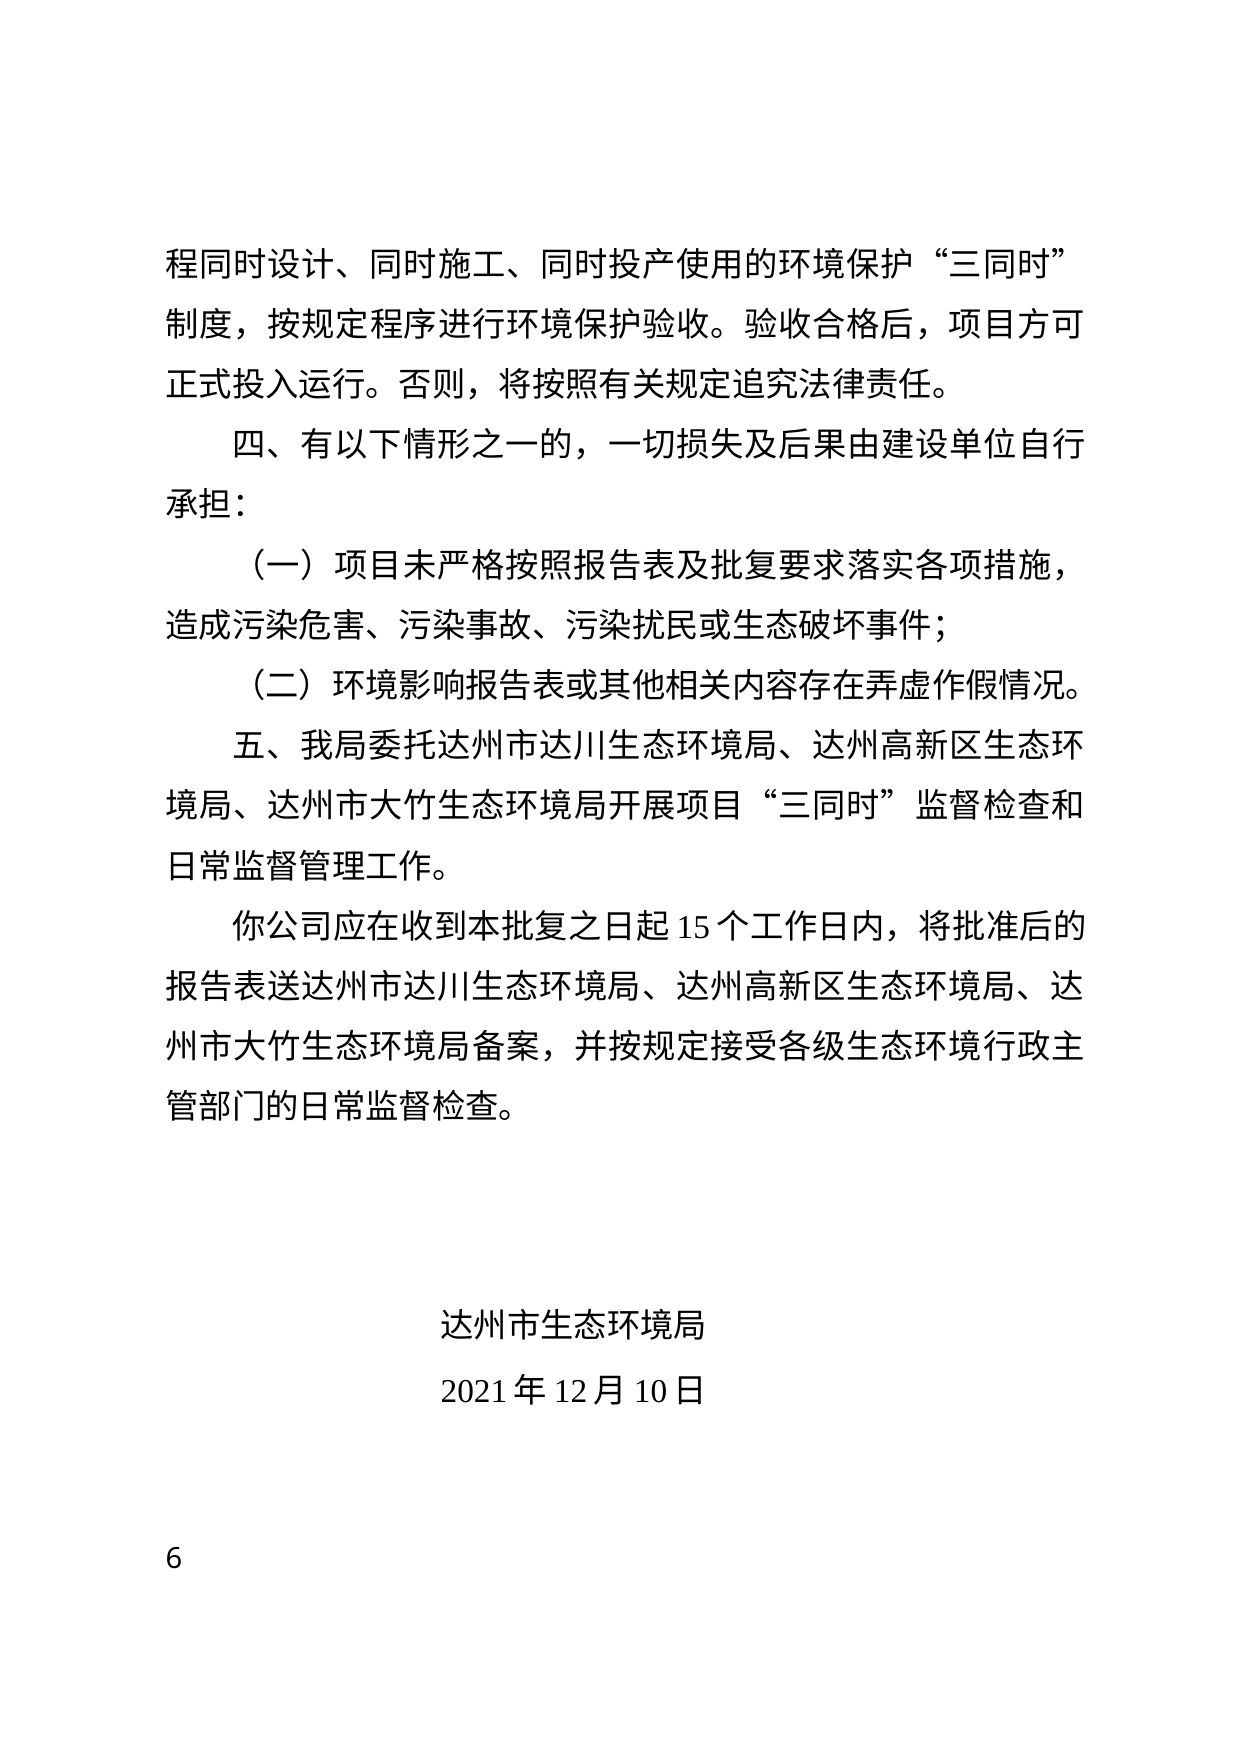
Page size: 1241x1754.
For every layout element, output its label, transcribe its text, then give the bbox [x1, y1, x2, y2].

text 五、我局委托达州市达川生态环境局、达州高新区生态环境局、达州市大竹生态环境局开展项目“三同时”监督检查和日常监督管理工作。 [165, 709, 1087, 890]
text 四、有以下情形之一的，一切损失及后果由建设单位自行承担： [165, 408, 1087, 529]
text 达州市生态环境局 [165, 1291, 1087, 1356]
text 2021年12月10日 [165, 1356, 1087, 1421]
text （一）项目未严格按照报告表及批复要求落实各项措施，造成污染危害、污染事故、污染扰民或生态破坏事件； [165, 529, 1087, 649]
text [165, 228, 1087, 408]
text （二）环境影响报告表或其他相关内容存在弄虚作假情况。 [165, 649, 1087, 709]
text 你公司应在收到本批复之日起15个工作日内，将批准后的报告表送达州市达川生态环境局、达州高新区生态环境局、达州市大竹生态环境局备案，并按规定接受各级生态环境行政主管部门的日常监督检查。 [165, 890, 1087, 1131]
